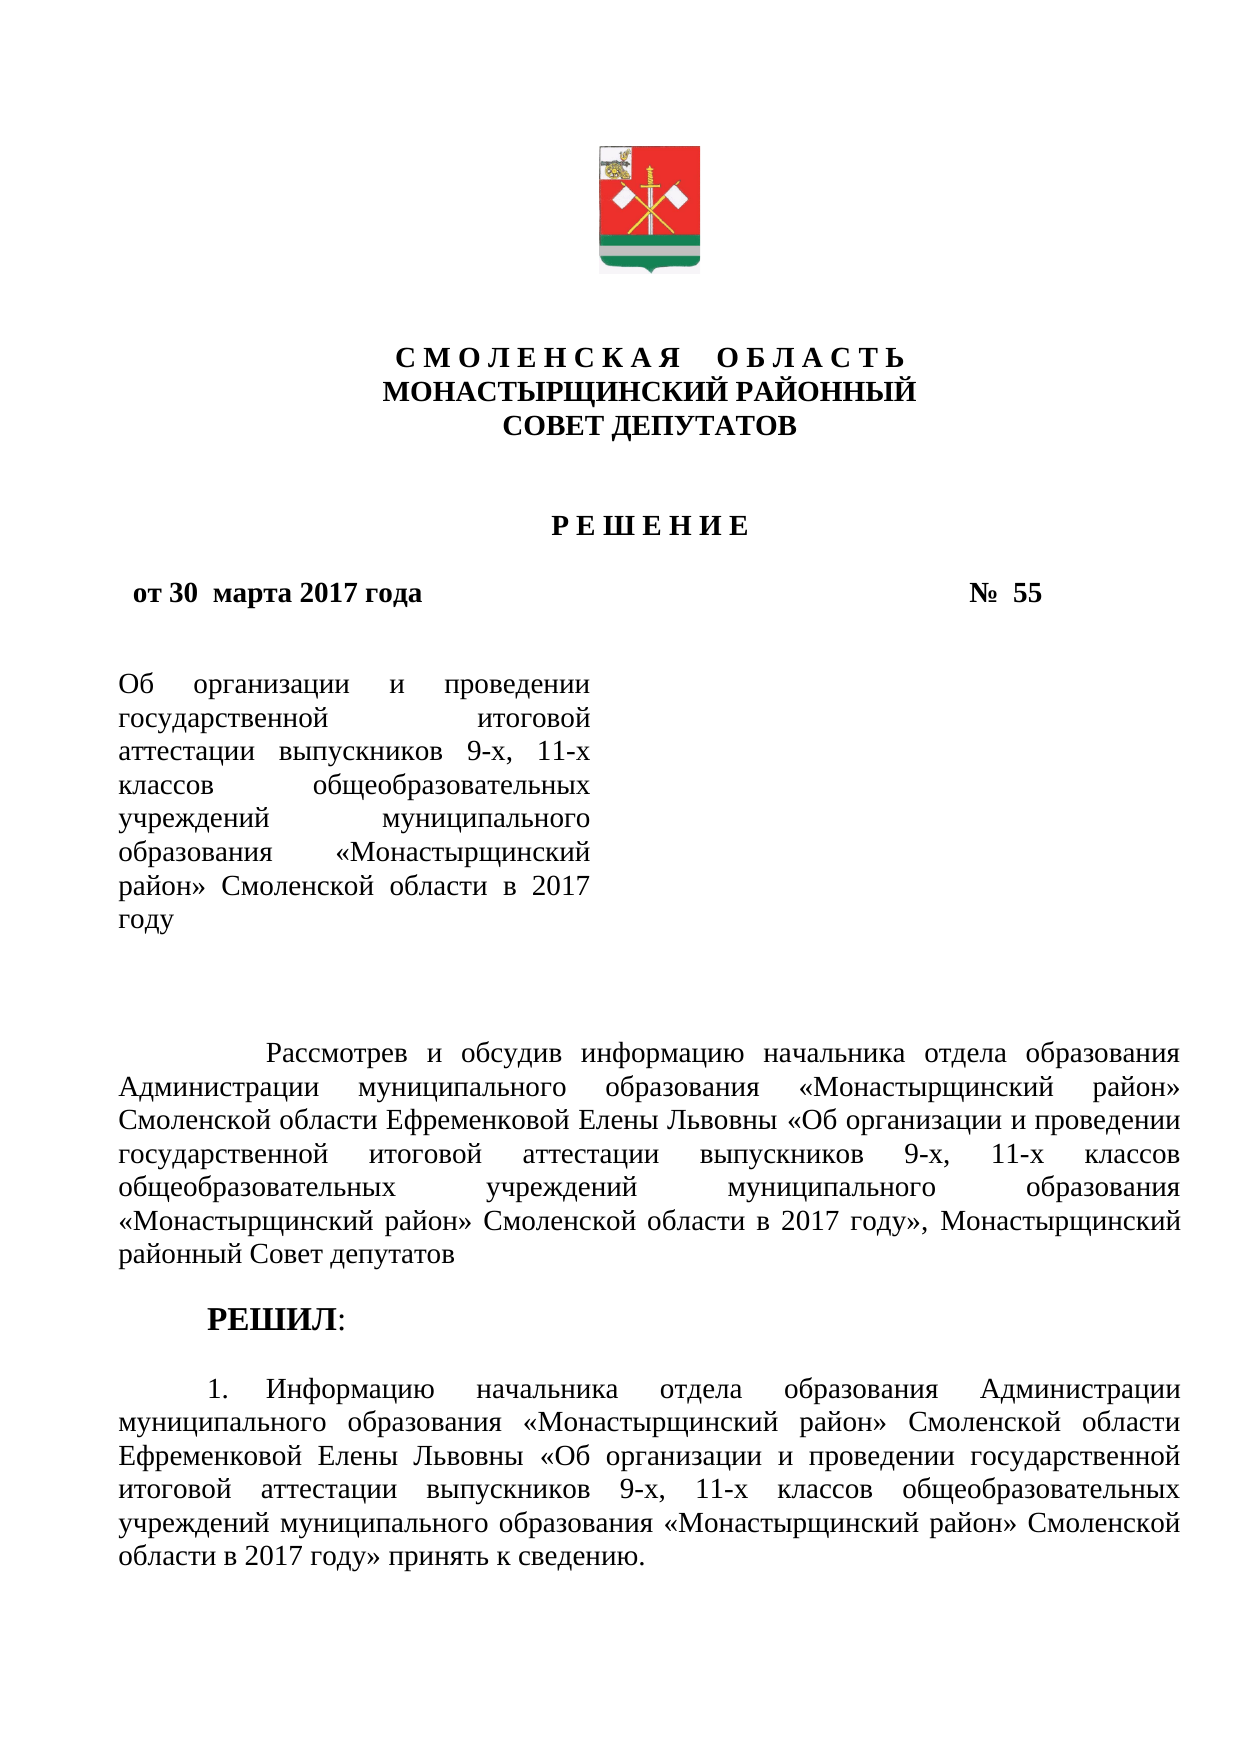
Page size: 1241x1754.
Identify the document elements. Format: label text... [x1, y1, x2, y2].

picture [599, 146, 701, 274]
subtitle от 30 марта 2017 года № 55 [118, 575, 1181, 609]
text РЕШИЛ: [118, 1299, 1181, 1337]
text С М О Л Е Н С К А Я О Б Л А С Т Ь [118, 341, 1181, 374]
text Об организации и проведении государственной итоговой аттестации выпускников 9-х, 11-х классов общеобразовательных учреждений муниципального образования «Монастырщинский район» Смоленской области в 2017 году [118, 666, 591, 935]
text МОНАСТЫРЩИНСКИЙ РАЙОННЫЙ [118, 374, 1181, 408]
list Информацию начальника отдела образования Администрации муниципального образования «Монастырщинский район» Смоленской области Ефременковой Елены Львовны «Об организации и проведении государственной итоговой аттестации выпускников 9-х, 11-х классов общеобразовательных учреждений муниципального образования «Монастырщинский район» Смоленской области в 2017 году» принять к сведению. [118, 1371, 1181, 1572]
text СОВЕТ ДЕПУТАТОВ [118, 408, 1181, 441]
text Рассмотрев и обсудив информацию начальника отдела образования Администрации муниципального образования «Монастырщинский район» Смоленской области Ефременковой Елены Львовны «Об организации и проведении государственной итоговой аттестации выпускников 9-х, 11-х классов общеобразовательных учреждений муниципального образования «Монастырщинский район» Смоленской области в 2017 году», Монастырщинский районный Совет депутатов [118, 1035, 1181, 1270]
text Р Е Ш Е Н И Е [118, 508, 1181, 542]
